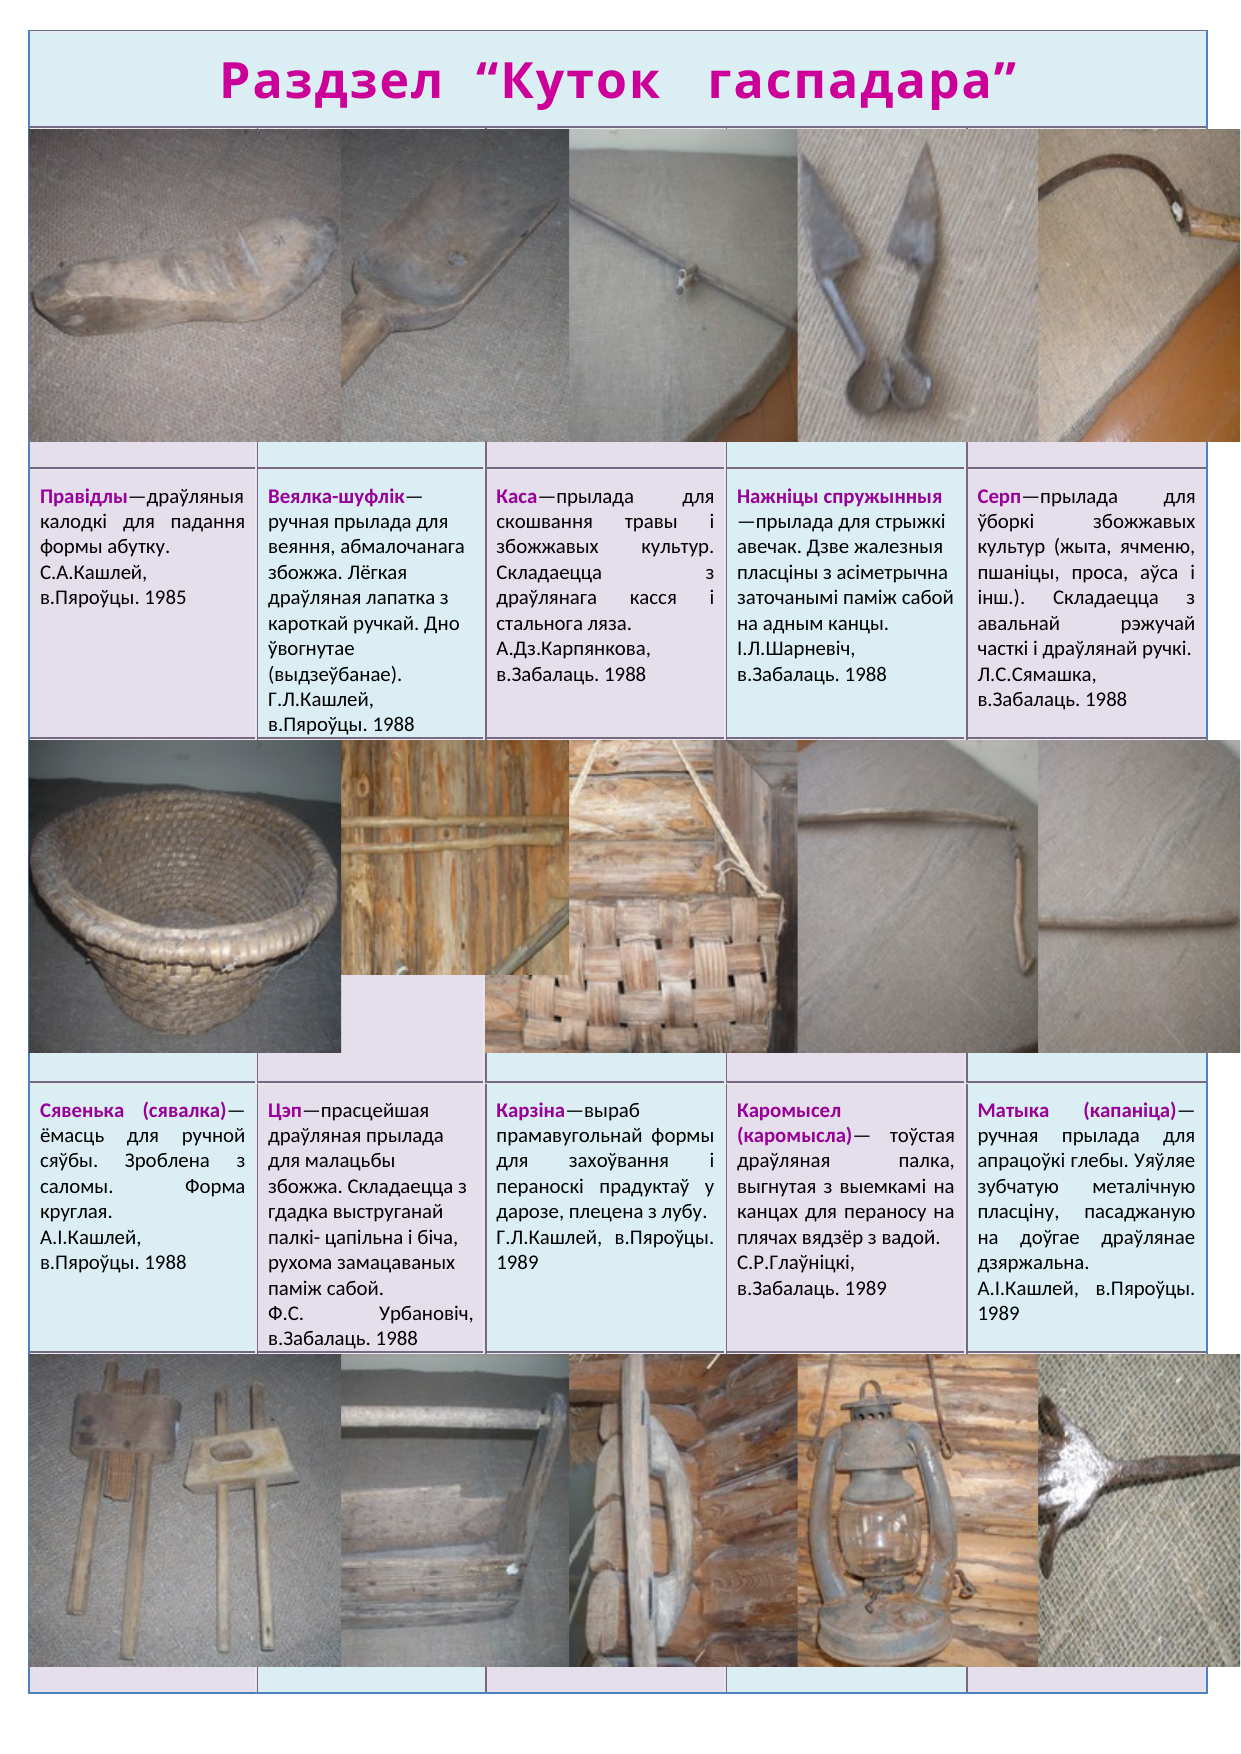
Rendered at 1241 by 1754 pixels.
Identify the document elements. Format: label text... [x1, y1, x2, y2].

table_cell [30, 442, 255, 467]
table_cell [968, 1053, 1206, 1081]
table_cell [487, 1667, 724, 1692]
picture [28, 1354, 1241, 1667]
table_cell Серп—прылада для ўборкі збожжавых культур (жыта, ячменю, пшаніцы, проса, аўса і інш.). Складаецца з авальнай рэжучай часткі і драўлянай ручкі. Л.С.Сямашка, в.Забалаць. 1988 [968, 470, 1206, 737]
table_cell [727, 1667, 964, 1692]
table_cell [258, 975, 483, 1081]
table_cell [487, 442, 724, 467]
table_cell Матыка (капаніца)—ручная прылада для апрацоўкі глебы. Уяўляе зубчатую металічную пласціну, пасаджаную на доўгае драўлянае дзяржальна. А.І.Кашлей, в.Пяроўцы. 1989 [968, 1085, 1206, 1351]
table_cell Нажніцы спружынныя—прылада для стрыжкі авечак. Дзве жалезныя пласціны з асіметрычна заточанымі паміж сабой на адным канцы. І.Л.Шарневіч, в.Забалаць. 1988 [727, 470, 964, 737]
table_cell Правідлы—драўляныя калодкі для падання формы абутку. С.А.Кашлей, в.Пяроўцы. 1985 [30, 470, 255, 737]
table_cell Каса—прылада для скошвання травы і збожжавых культур. Складаецца з драўлянага касся і стальнога ляза. А.Дз.Карпянкова, в.Забалаць. 1988 [487, 470, 724, 737]
picture [28, 740, 1241, 1053]
table_cell Сявенька (сявалка)—ёмасць для ручной сяўбы. Зроблена з саломы. Форма круглая. А.І.Кашлей, в.Пяроўцы. 1988 [30, 1085, 255, 1351]
table_cell Цэп—прасцейшая драўляная прылада для малацьбы збожжа. Складаецца з гдадка выструганай палкі- цапільна і біча, рухома замацаваных паміж сабой. Ф.С. Урбановіч, в.Забалаць. 1988 [258, 1085, 483, 1351]
table_cell Каромысел (каромысла)— тоўстая драўляная палка, выгнутая з выемкамі на канцах для пераносу на плячах вядзёр з вадой. С.Р.Глаўніцкі, в.Забалаць. 1989 [727, 1085, 964, 1351]
table_cell [727, 442, 964, 467]
table_cell [487, 1053, 724, 1081]
table_cell [727, 1053, 964, 1081]
table_header Раздзел “Куток гаспадара” [30, 33, 1206, 126]
table_cell [258, 1667, 483, 1692]
table_cell [968, 442, 1206, 467]
table_cell [30, 1667, 255, 1692]
table_cell Веялка-шуфлік—ручная прылада для веяння, абмалочанага збожжа. Лёгкая драўляная лапатка з кароткай ручкай. Дно ўвогнутае (выдзеўбанае). Г.Л.Кашлей, в.Пяроўцы. 1988 [258, 470, 483, 737]
picture [28, 129, 1241, 442]
table_cell [30, 1053, 255, 1081]
table_cell Карзіна—выраб прамавугольнай формы для захоўвання і пераноскі прадуктаў у дарозе, плецена з лубу. Г.Л.Кашлей, в.Пяроўцы. 1989 [487, 1085, 724, 1351]
table_cell [258, 442, 483, 467]
table_cell [968, 1667, 1206, 1692]
